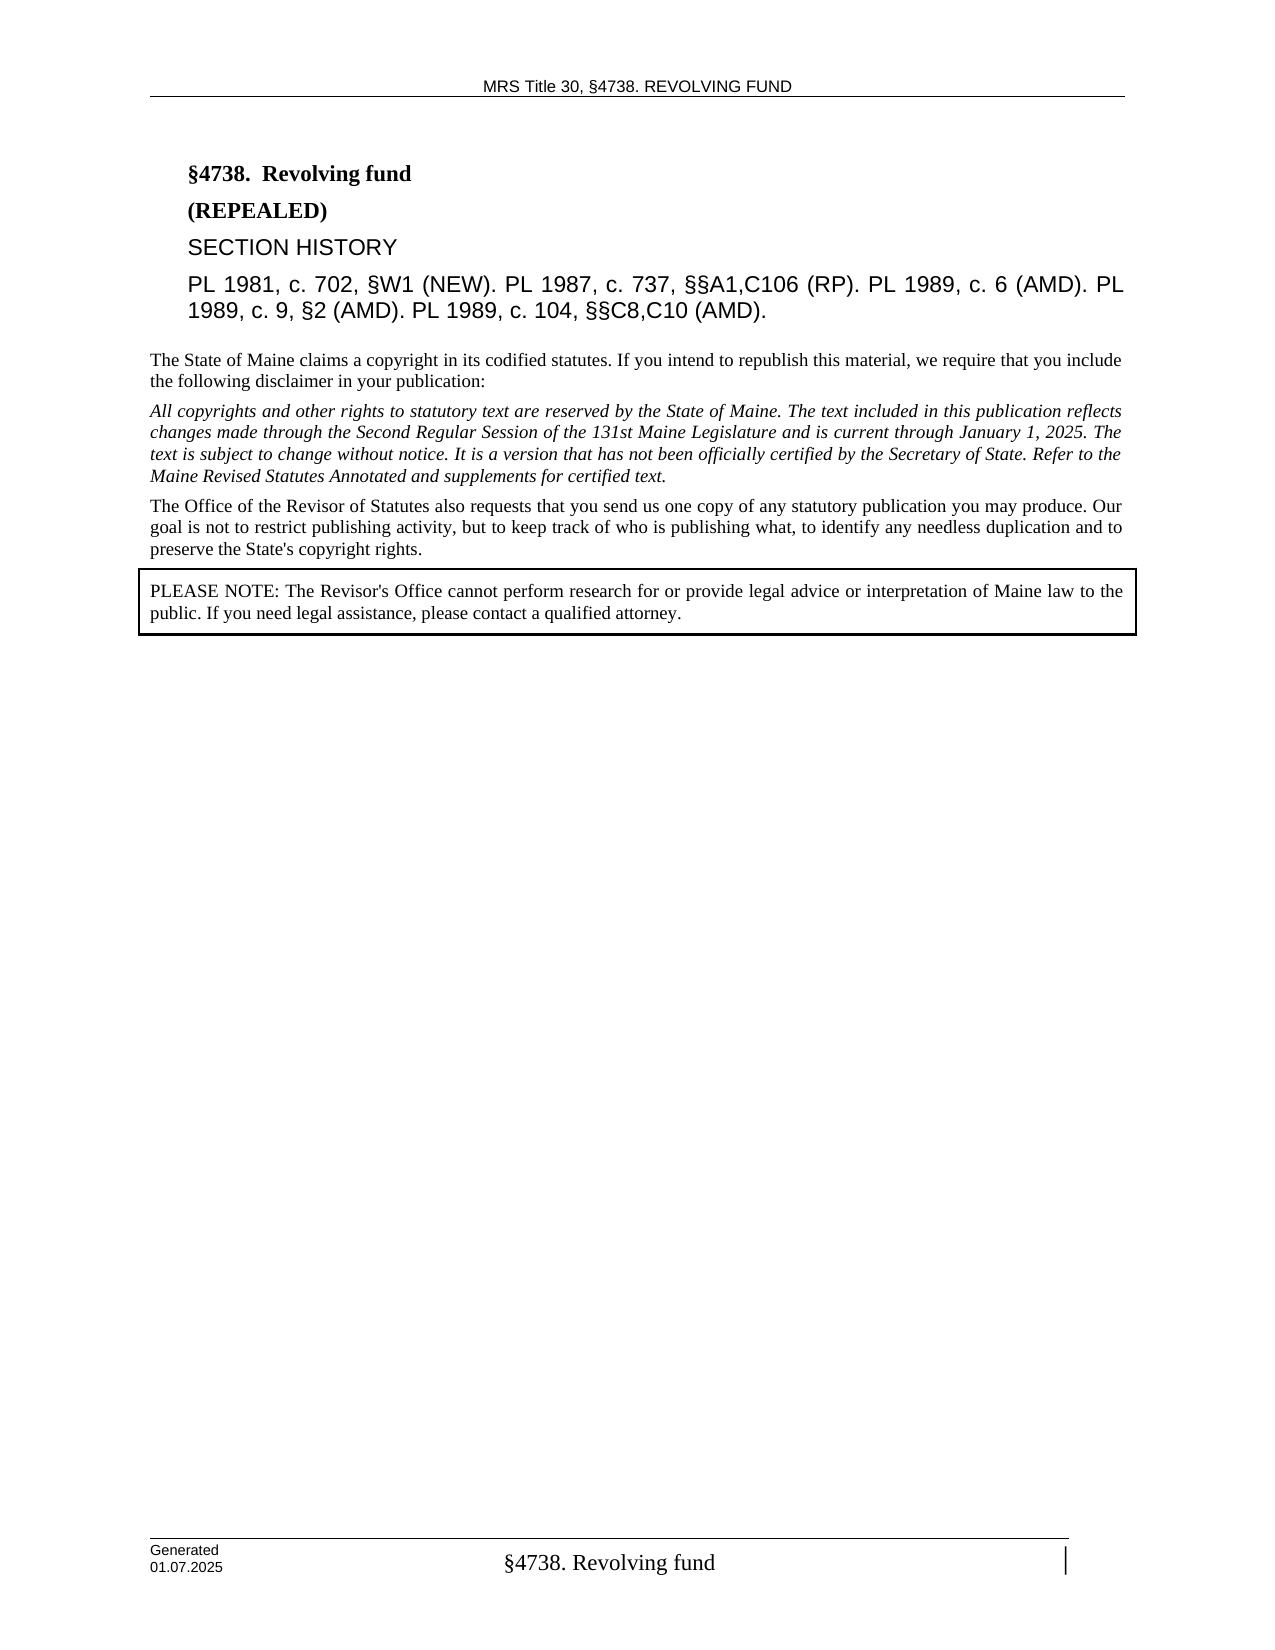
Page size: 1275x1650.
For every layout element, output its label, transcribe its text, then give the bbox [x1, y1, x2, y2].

text PL 1981, c. 702, §W1 (NEW). PL 1987, c. 737, §§A1,C106 (RP). PL 1989, c. 6 (AMD). PL 1989, c. 9, §2 (AMD). PL 1989, c. 104, §§C8,C10 (AMD). [187, 271, 1125, 323]
text The Office of the Revisor of Statutes also requests that you send us one copy of any statutory publication you may produce. Our goal is not to restrict publishing activity, but to keep track of who is publishing what, to identify any needless duplication and to preserve the State's copyright rights. [150, 494, 1125, 559]
text §4738. Revolving fund [187, 160, 1125, 187]
text (REPEALED) [187, 197, 1125, 223]
text SECTION HISTORY [187, 234, 1125, 260]
text All copyrights and other rights to statutory text are reserved by the State of Maine. The text included in this publication reflects changes made through the Second Regular Session of the 131st Maine Legislature and is current through January 1, 2025 . The text is subject to change without notice. It is a version that has not been officially certified by the Secretary of State. Refer to the Maine Revised Statutes Annotated and supplements for certified text. [150, 400, 1125, 486]
text PLEASE NOTE: The Revisor's Office cannot perform research for or provide legal advice or interpretation of Maine law to the public. If you need legal assistance, please contact a qualified attorney. [140, 570, 1135, 633]
text The State of Maine claims a copyright in its codified statutes. If you intend to republish this material, we require that you include the following disclaimer in your publication: [150, 348, 1125, 392]
